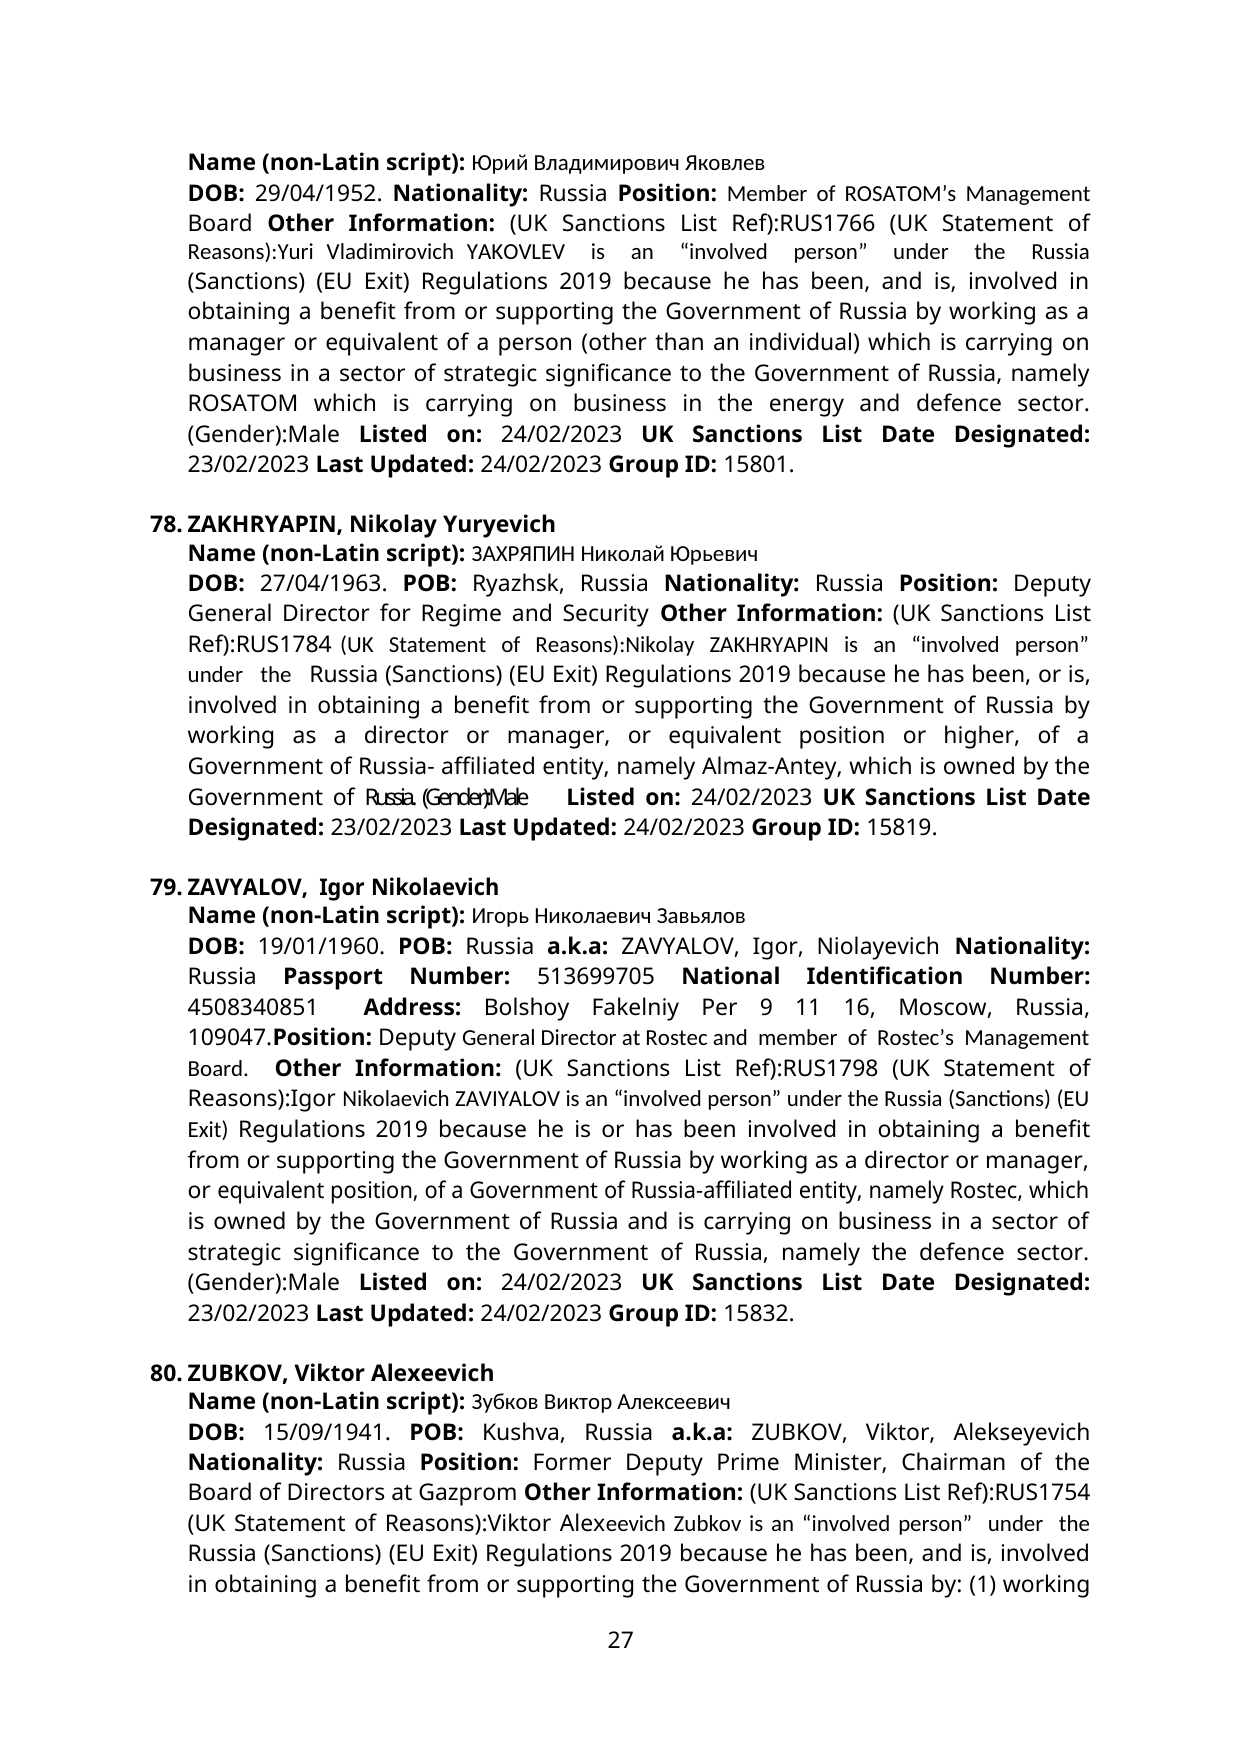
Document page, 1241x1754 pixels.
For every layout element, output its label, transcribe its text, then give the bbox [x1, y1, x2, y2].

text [187, 1416, 1091, 1599]
text Name (non-Latin script): Игорь Николаевич Завьялов [187, 901, 1103, 930]
text DOB: 29/04/1952. Nationality: Russia Position: Member of ROSATOM’s Management Board Other Information: (UK Sanctions List Ref):RUS1766 (UK Statement of Reasons):Yuri Vladimirovich YAKOVLEV is an “involved person” under the Russia (Sanctions) (EU Exit) Regulations 2019 because he has been, and is, involved in obtaining a benefit from or supporting the Government of Russia by working as a manager or equivalent of a person (other than an individual) which is carrying on business in a sector of strategic significance to the Government of Russia, namely ROSATOM which is carrying on business in the energy and defence sector. (Gender):Male Listed on: 24/02/2023 UK Sanctions List Date Designated: 23/02/2023 Last Updated: 24/02/2023 Group ID: 15801. [187, 176, 1091, 479]
text DOB: 19/01/1960. POB: Russia a.k.a: ZAVYALOV, Igor, Niolayevich Nationality: Russia Passport Number: 513699705 National Identification Number: 4508340851 Address: Bolshoy Fakelniy Per 9 11 16, Moscow, Russia, 109047.Position: Deputy General Director at Rostec and member of Rostec’s Management Board. Other Information: (UK Sanctions List Ref):RUS1798 (UK Statement of Reasons):Igor Nikolaevich ZAVIYALOV is an “involved person” under the Russia (Sanctions) (EU Exit) Regulations 2019 because he is or has been involved in obtaining a benefit from or supporting the Government of Russia by working as a director or manager, or equivalent position, of a Government of Russia-affiliated entity, namely Rostec, which is owned by the Government of Russia and is carrying on business in a sector of strategic significance to the Government of Russia, namely the defence sector. (Gender):Male Listed on: 24/02/2023 UK Sanctions List Date Designated: 23/02/2023 Last Updated: 24/02/2023 Group ID: 15832. [187, 930, 1091, 1328]
text Name (non-Latin script): Юрий Владимирович Яковлев [187, 147, 1103, 176]
text Name (non-Latin script): Зубков Виктор Алексеевич [187, 1387, 1103, 1415]
subtitle ZUBKOV, Viktor Alexeevich [150, 1358, 1103, 1387]
subtitle ZAVYALOV, Igor Nikolaevich [150, 873, 1103, 901]
text Name (non-Latin script): ЗАХРЯПИН Николай Юрьевич [187, 538, 1103, 567]
text DOB: 27/04/1963. POB: Ryazhsk, Russia Nationality: Russia Position: Deputy General Director for Regime and Security Other Information: (UK Sanctions List Ref):RUS1784 (UK Statement of Reasons):Nikolay ZAKHRYAPIN is an “involved person” under the Russia (Sanctions) (EU Exit) Regulations 2019 because he has been, or is, involved in obtaining a benefit from or supporting the Government of Russia by working as a director or manager, or equivalent position or higher, of a Government of Russia- affiliated entity, namely Almaz-Antey, which is owned by the Government of Russia. (Gender):Male Listed on: 24/02/2023 UK Sanctions List Date Designated: 23/02/2023 Last Updated: 24/02/2023 Group ID: 15819. [187, 567, 1091, 842]
subtitle ZAKHRYAPIN, Nikolay Yuryevich [150, 510, 1103, 538]
